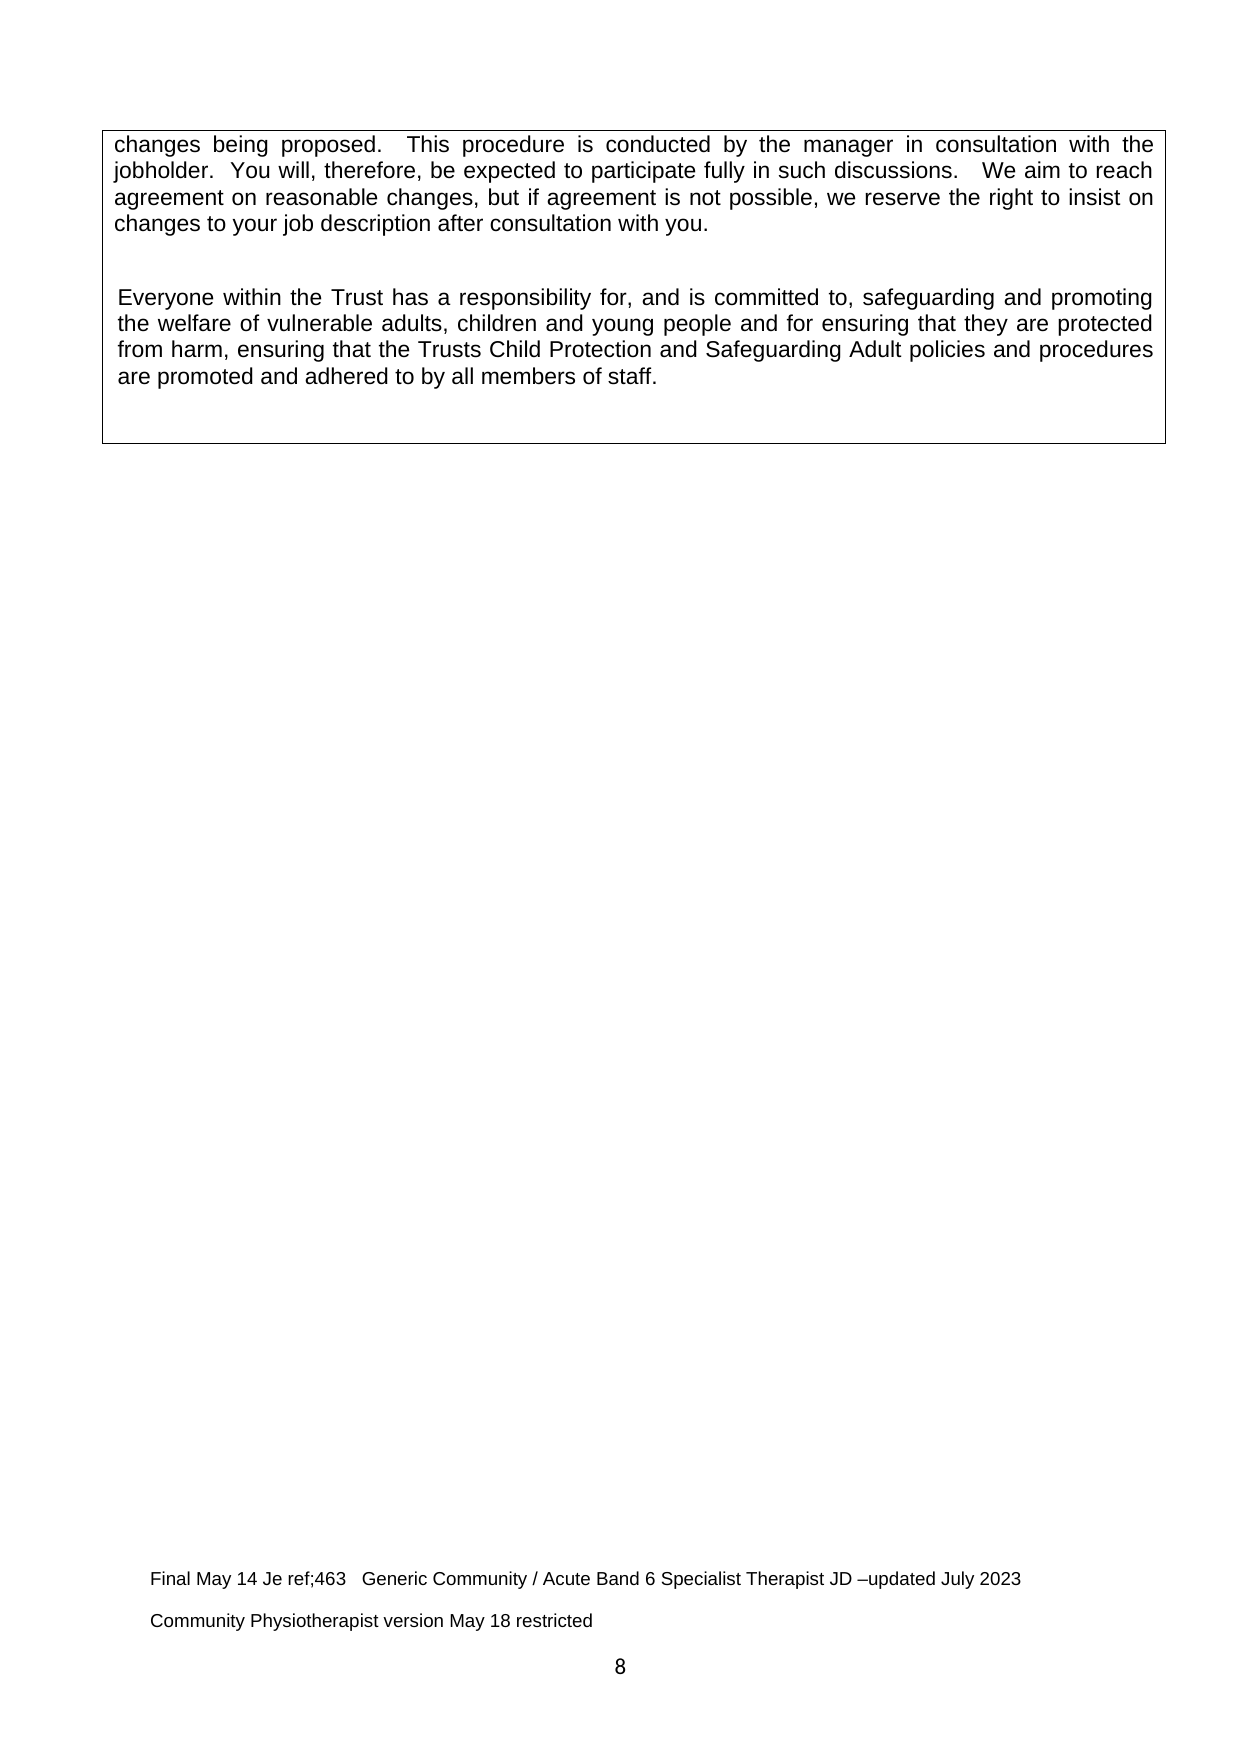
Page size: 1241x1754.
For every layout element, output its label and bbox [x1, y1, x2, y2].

table_cell [103, 131, 1165, 443]
